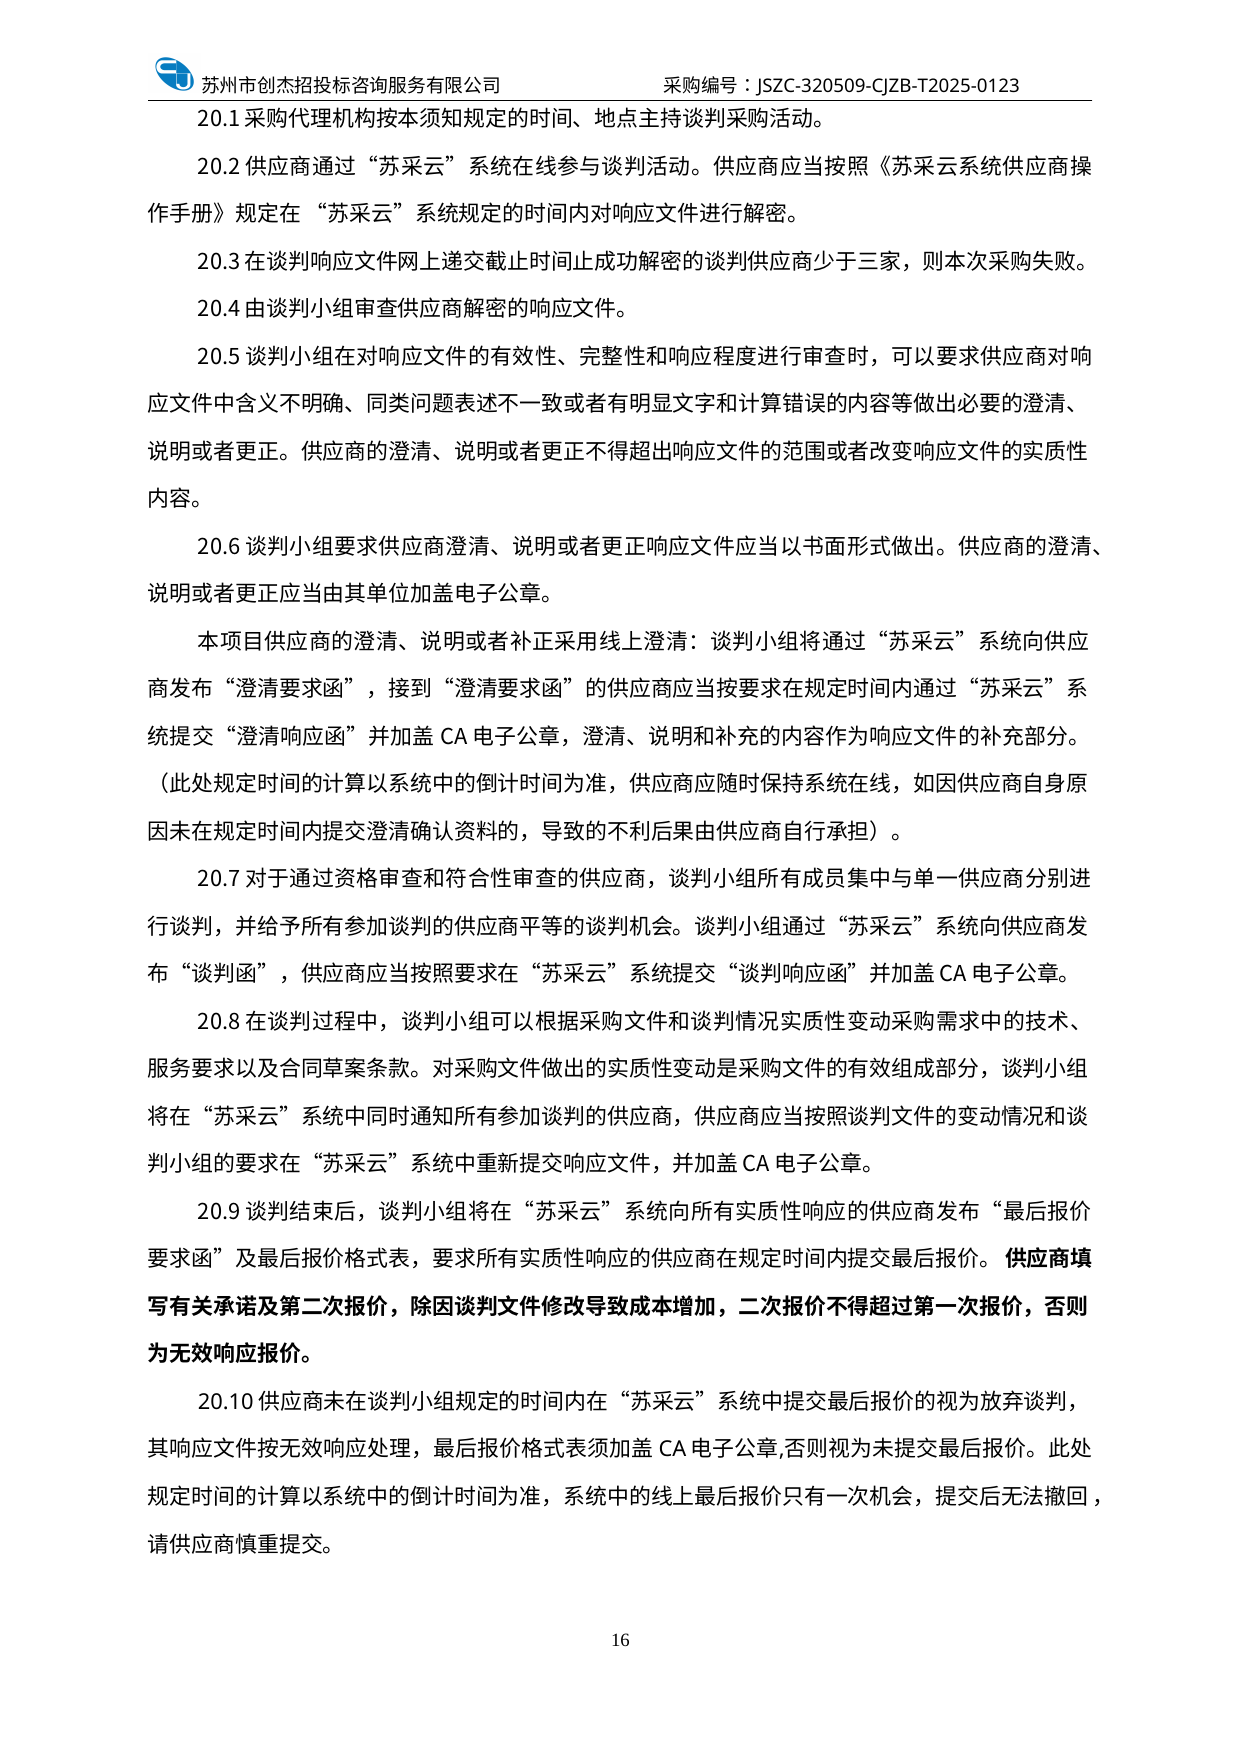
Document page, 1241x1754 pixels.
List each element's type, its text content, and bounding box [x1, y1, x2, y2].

text 20.4由谈判小组审查供应商解密的响应文件。 [148, 291, 1092, 323]
text 20.6谈判小组要求供应商澄清、说明或者更正响应文件应当以书面形式做出。供应商的澄清、说明或者更正应当由其单位加盖电子公章。 [148, 529, 1092, 608]
picture [147, 53, 201, 93]
text 本项目供应商的澄清、说明或者补正采用线上澄清：谈判小组将通过“苏采云”系统向供应商发布“澄清要求函”，接到“澄清要求函”的供应商应当按要求在规定时间内通过“苏采云”系统提交“澄清响应函”并加盖CA电子公章，澄清、说明和补充的内容作为响应文件的补充部分。（此处规定时间的计算以系统中的倒计时间为准，供应商应随时保持系统在线，如因供应商自身原因未在规定时间内提交澄清确认资料的，导致的不利后果由供应商自行承担）。 [148, 624, 1092, 846]
text 20.10供应商未在谈判小组规定的时间内在“苏采云”系统中提交最后报价的视为放弃谈判，其响应文件按无效响应处理，最后报价格式表须加盖CA电子公章,否则视为未提交最后报价。此处规定时间的计算以系统中的倒计时间为准，系统中的线上最后报价只有一次机会，提交后无法撤回，请供应商慎重提交。 [148, 1384, 1092, 1558]
text 20.2供应商通过“苏采云”系统在线参与谈判活动。供应商应当按照《苏采云系统供应商操作手册》规定在 “苏采云”系统规定的时间内对响应文件进行解密。 [148, 149, 1092, 228]
text 20.9谈判结束后，谈判小组将在“苏采云”系统向所有实质性响应的供应商发布“最后报价要求函”及最后报价格式表，要求所有实质性响应的供应商在规定时间内提交最后报价。供应商填写有关承诺及第二次报价，除因谈判文件修改导致成本增加，二次报价不得超过第一次报价，否则为无效响应报价。 [148, 1194, 1092, 1368]
text 20.8在谈判过程中，谈判小组可以根据采购文件和谈判情况实质性变动采购需求中的技术、服务要求以及合同草案条款。对采购文件做出的实质性变动是采购文件的有效组成部分，谈判小组将在“苏采云”系统中同时通知所有参加谈判的供应商，供应商应当按照谈判文件的变动情况和谈判小组的要求在“苏采云”系统中重新提交响应文件，并加盖CA电子公章。 [148, 1004, 1092, 1178]
text 20.7对于通过资格审查和符合性审查的供应商，谈判小组所有成员集中与单一供应商分别进行谈判，并给予所有参加谈判的供应商平等的谈判机会。谈判小组通过“苏采云”系统向供应商发布“谈判函”，供应商应当按照要求在“苏采云”系统提交“谈判响应函”并加盖CA电子公章。 [148, 861, 1092, 988]
text 20.5谈判小组在对响应文件的有效性、完整性和响应程度进行审查时，可以要求供应商对响应文件中含义不明确、同类问题表述不一致或者有明显文字和计算错误的内容等做出必要的澄清、说明或者更正。供应商的澄清、说明或者更正不得超出响应文件的范围或者改变响应文件的实质性内容。 [148, 339, 1092, 513]
text 20.3在谈判响应文件网上递交截止时间止成功解密的谈判供应商少于三家，则本次采购失败。 [148, 244, 1092, 276]
text 20.1采购代理机构按本须知规定的时间、地点主持谈判采购活动。 [148, 101, 1092, 133]
